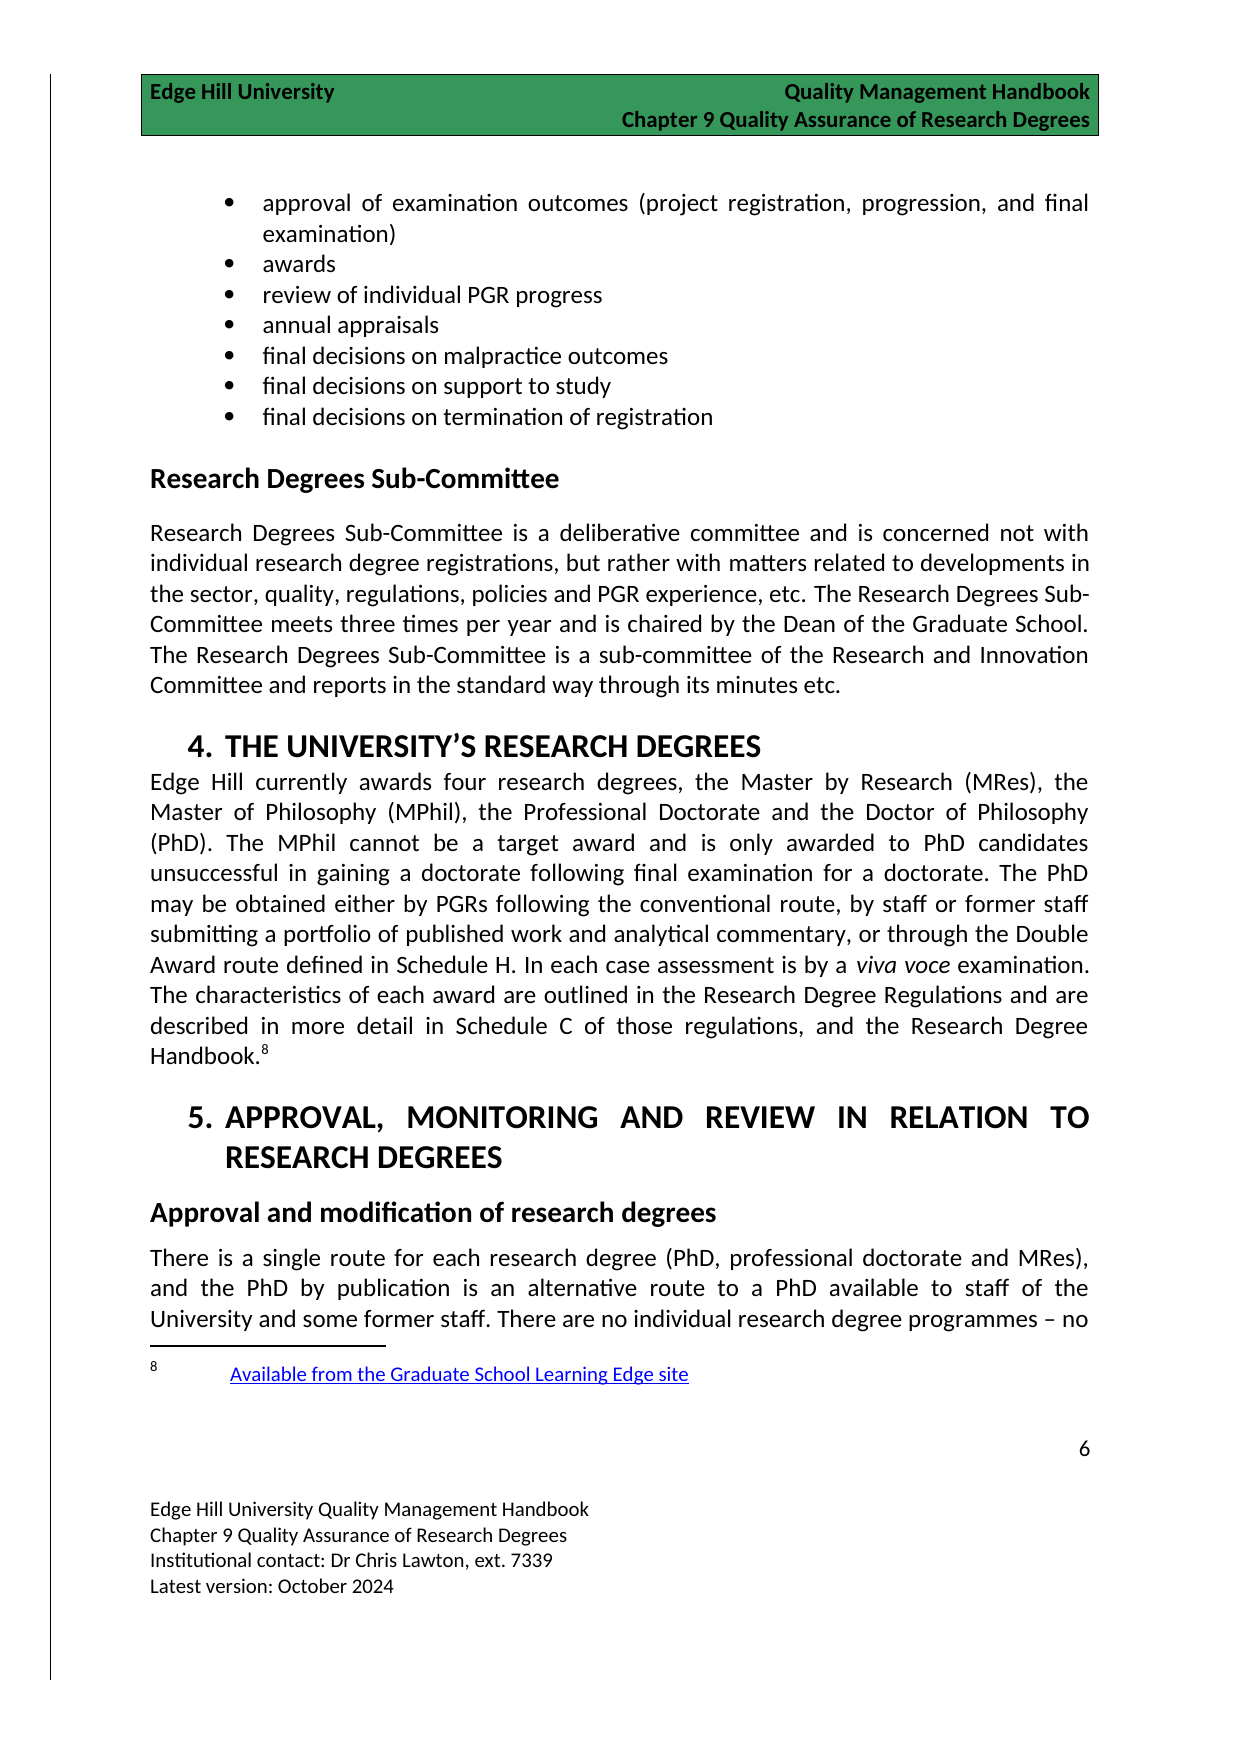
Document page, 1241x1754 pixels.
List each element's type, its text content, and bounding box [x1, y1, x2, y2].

subtitle THE UNIVERSITY’S RESEARCH DEGREES [187, 725, 1090, 766]
text Research Degrees Sub-Committee [150, 460, 1090, 496]
list review of individual PGR progress [225, 279, 1090, 309]
text Research Degrees Sub-Committee is a deliberative committee and is concerned not with individual research degree registrations, but rather with matters related to developments in the sector, quality, regulations, policies and PGR experience, etc. The Research Degrees Sub-Committee meets three times per year and is chaired by the Dean of the Graduate School. The Research Degrees Sub-Committee is a sub-committee of the Research and Innovation Committee and reports in the standard way through its minutes etc. [150, 517, 1090, 700]
list final decisions on termination of registration [225, 401, 1090, 432]
subtitle Approval and modification of research degrees [150, 1194, 1090, 1229]
text Edge Hill currently awards four research degrees, the Master by Research (MRes), the Master of Philosophy (MPhil), the Professional Doctorate and the Doctor of Philosophy (PhD). The MPhil cannot be a target award and is only awarded to PhD candidates unsuccessful in gaining a doctorate following final examination for a doctorate. The PhD may be obtained either by PGRs following the conventional route, by staff or former staff submitting a portfolio of published work and analytical commentary, or through the Double Award route defined in Schedule H. In each case assessment is by a viva voce examination. The characteristics of each award are outlined in the Research Degree Regulations and are described in more detail in Schedule C of those regulations, and the Research Degree Handbook. [150, 766, 1090, 1071]
list annual appraisals [225, 309, 1090, 340]
list final decisions on support to study [225, 371, 1090, 401]
subtitle APPROVAL, MONITORING AND REVIEW IN RELATION TO RESEARCH DEGREES [187, 1096, 1090, 1177]
list awards [225, 248, 1090, 279]
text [150, 1242, 1090, 1334]
list final decisions on malpractice outcomes [225, 340, 1090, 371]
list approval of examination outcomes (project registration, progression, and final examination) [225, 187, 1090, 248]
